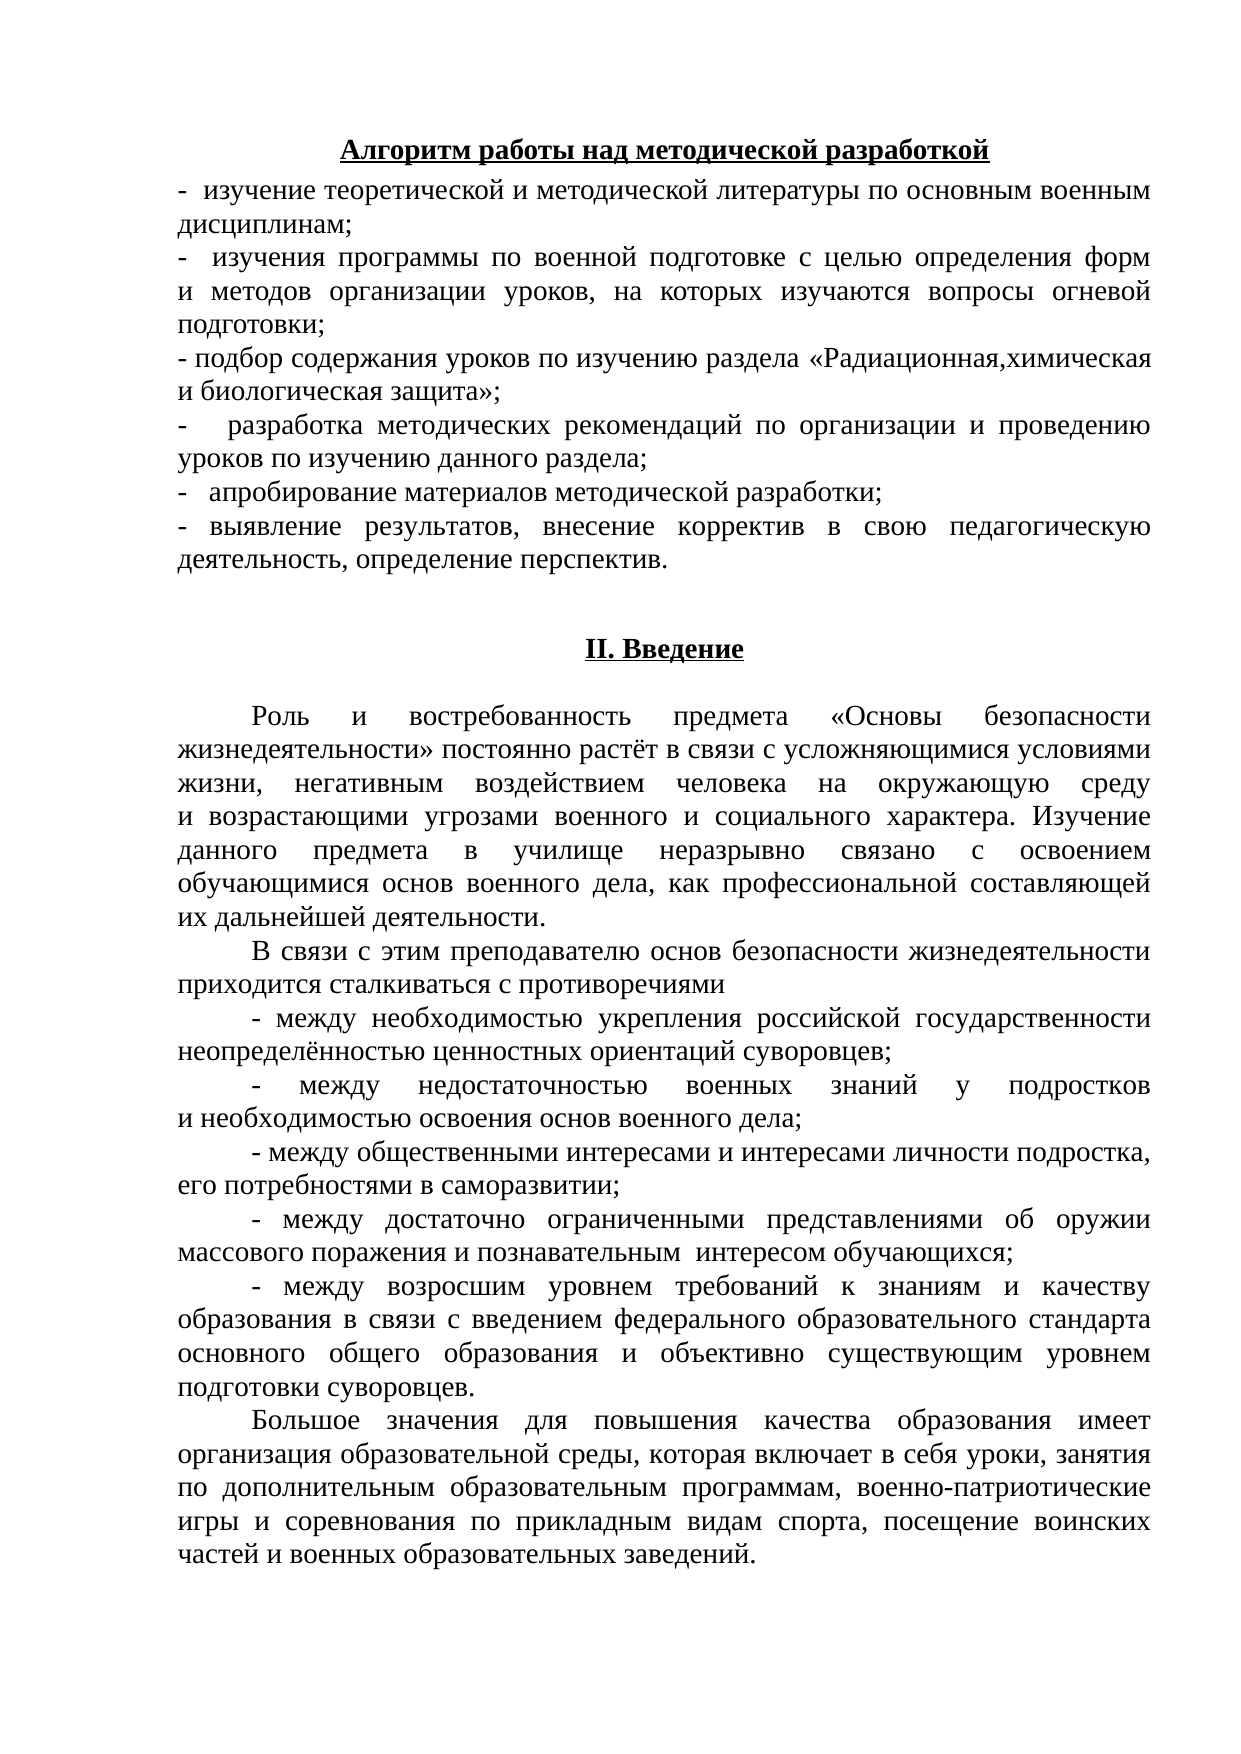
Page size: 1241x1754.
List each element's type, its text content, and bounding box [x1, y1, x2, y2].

text В связи с этим преподавателю основ безопасности жизнедеятельности приходится сталкиваться с противоречиями [177, 933, 1152, 1000]
text - изучение теоретической и методической литературы по основным военным дисциплинам; [177, 172, 1152, 239]
text - между общественными интересами и интересами личности подростка, его потребностями в саморазвитии; [177, 1134, 1152, 1201]
text - апробирование материалов методической разработки; [177, 474, 1152, 508]
text Роль и востребованность предмета «Основы безопасности жизнедеятельности» постоянно растёт в связи с усложняющимися условиями жизни, негативным воздействием человека на окружающую среду и возрастающими угрозами военного и социального характера. Изучение данного предмета в училище неразрывно связано с освоением обучающимися основ военного дела, как профессиональной составляющей их дальнейшей деятельности. [177, 698, 1152, 933]
text - разработка методических рекомендаций по организации и проведению уроков по изучению данного раздела; [177, 407, 1152, 474]
text - подбор содержания уроков по изучению раздела «Радиационная,химическая и биологическая защита»; [177, 340, 1152, 407]
text Большое значения для повышения качества образования имеет организация образовательной среды, которая включает в себя уроки, занятия по дополнительным образовательным программам, военно-патриотические игры и соревнования по прикладным видам спорта, посещение воинских частей и военных образовательных заведений. [177, 1402, 1152, 1570]
text - между недостаточностью военных знаний у подростков и необходимостью освоения основ военного дела; [177, 1067, 1152, 1134]
text - выявление результатов, внесение корректив в свою педагогическую деятельность, определение перспектив. [177, 508, 1152, 575]
text - между достаточно ограниченными представлениями об оружии массового поражения и познавательным интересом обучающихся; [177, 1201, 1152, 1268]
text - между возросшим уровнем требований к знаниям и качеству образования в связи с введением федерального образовательного стандарта основного общего образования и объективно существующим уровнем подготовки суворовцев. [177, 1268, 1152, 1402]
text - изучения программы по военной подготовке с целью определения форм и методов организации уроков, на которых изучаются вопросы огневой подготовки; [177, 239, 1152, 340]
text Алгоритм работы над методической разработкой [177, 132, 1152, 166]
text II. Введение [177, 631, 1152, 664]
text - между необходимостью укрепления российской государственности неопределённостью ценностных ориентаций суворовцев; [177, 1000, 1152, 1067]
